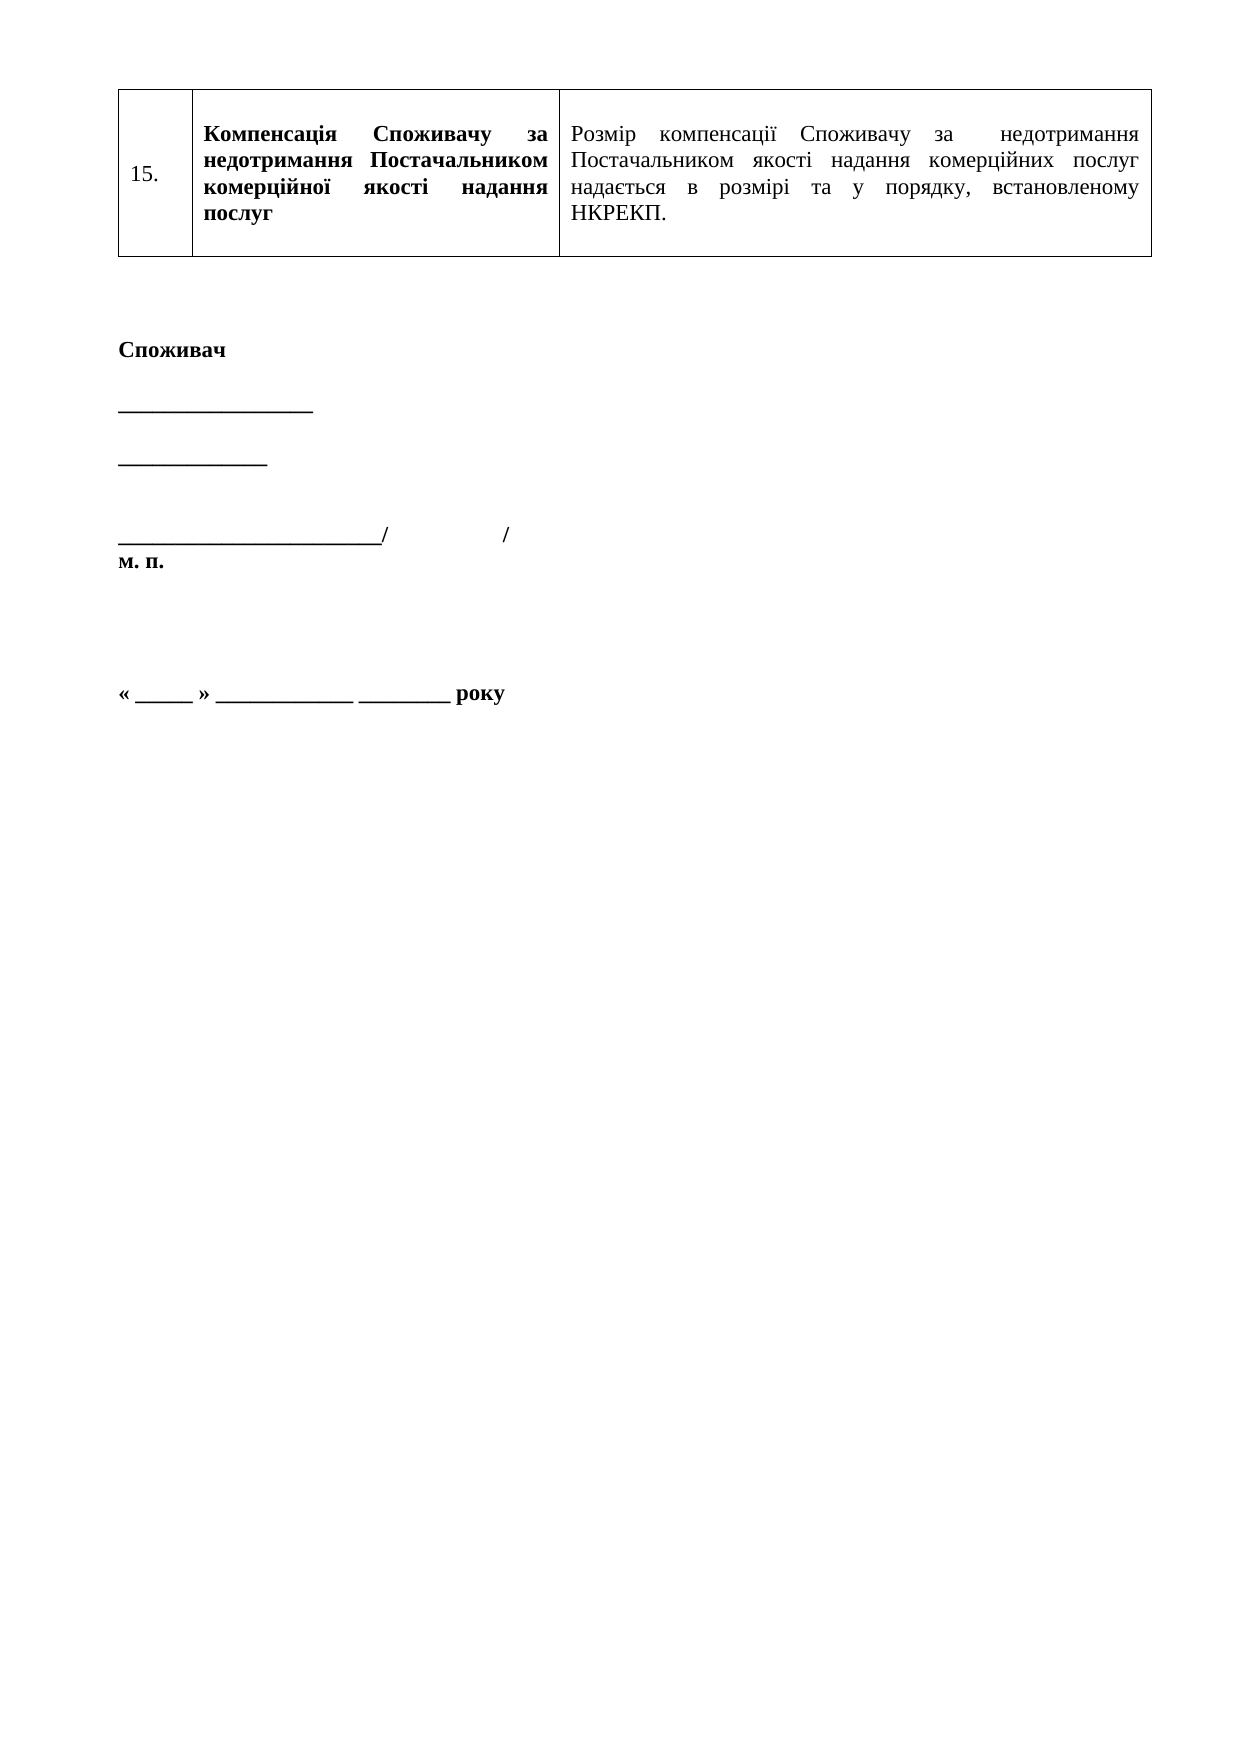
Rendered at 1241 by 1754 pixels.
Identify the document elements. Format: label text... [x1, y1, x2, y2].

table_cell Розмір компенсації Споживачу за недотримання Постачальником якості надання комерційних послуг надається в розмірі та у порядку, встановленому НКРЕКП. [560, 90, 1151, 256]
text _____________ [118, 442, 1152, 468]
text « _____ » ____________ ________ року [118, 679, 1152, 705]
text _________________ [118, 389, 1152, 415]
text Споживач [118, 336, 1152, 363]
text м. п. [118, 547, 1152, 573]
table_cell 15. [119, 90, 192, 256]
table_cell Компенсація Споживачу за недотримання Постачальником комерційної якості надання послуг [193, 90, 559, 256]
text _______________________/ / [118, 521, 1152, 547]
